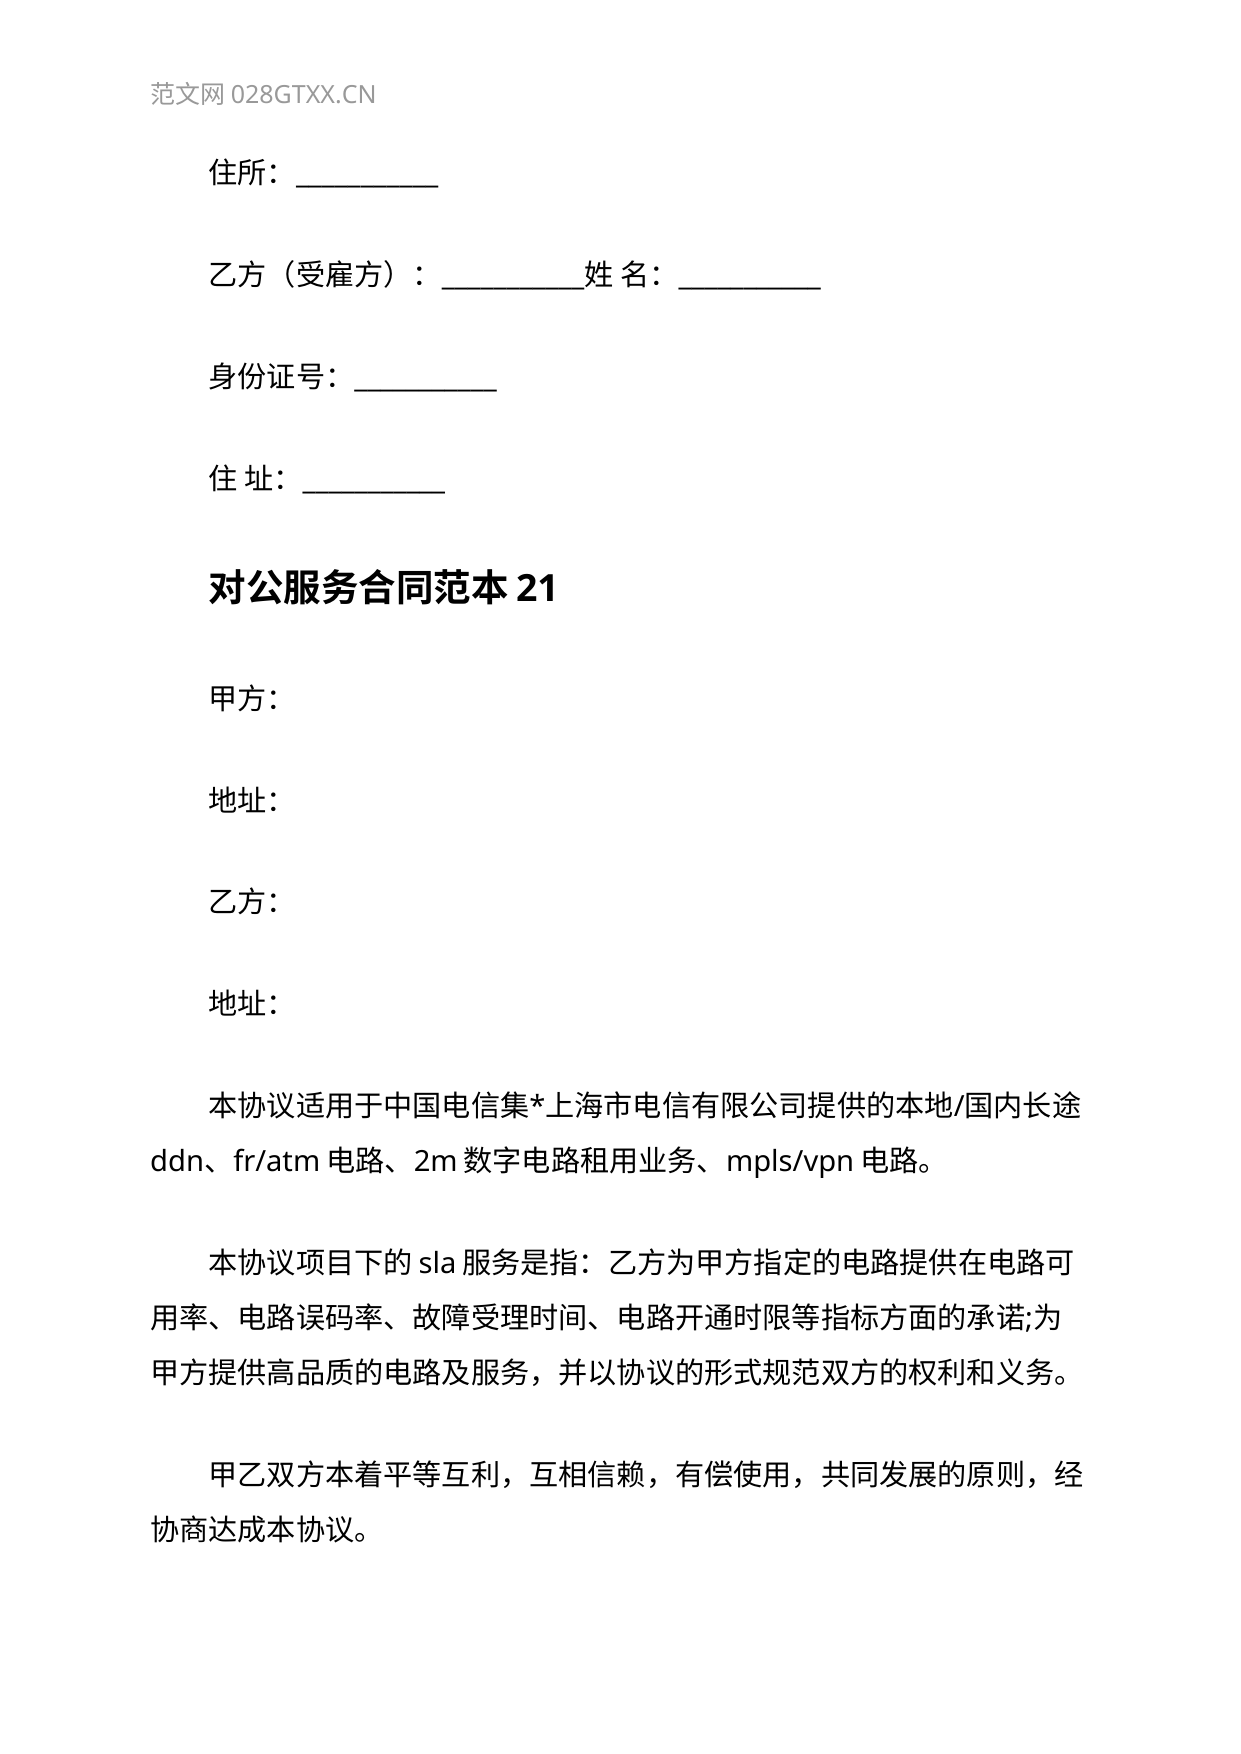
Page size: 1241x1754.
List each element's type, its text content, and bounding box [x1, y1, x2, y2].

text 住 址：___________ [150, 456, 1090, 498]
text 乙方（受雇方）：___________姓 名：___________ [150, 252, 1090, 294]
text 地址： [150, 777, 1090, 819]
text 本协议项目下的sla服务是指：乙方为甲方指定的电路提供在电路可用率、电路误码率、故障受理时间、电路开通时限等指标方面的承诺;为甲方提供高品质的电路及服务，并以协议的形式规范双方的权利和义务。 [150, 1239, 1090, 1392]
text 地址： [150, 981, 1090, 1023]
text 身份证号：___________ [150, 354, 1090, 396]
text 本协议适用于中国电信集*上海市电信有限公司提供的本地/国内长途ddn、fr/atm电路、2m数字电路租用业务、mpls/vpn电路。 [150, 1083, 1090, 1180]
text 甲方： [150, 676, 1090, 718]
text 甲乙双方本着平等互利，互相信赖，有偿使用，共同发展的原则，经协商达成本协议。 [150, 1451, 1090, 1548]
text 乙方： [150, 879, 1090, 921]
text 住所：___________ [150, 150, 1090, 192]
text 对公服务合同范本21 [150, 558, 1090, 612]
